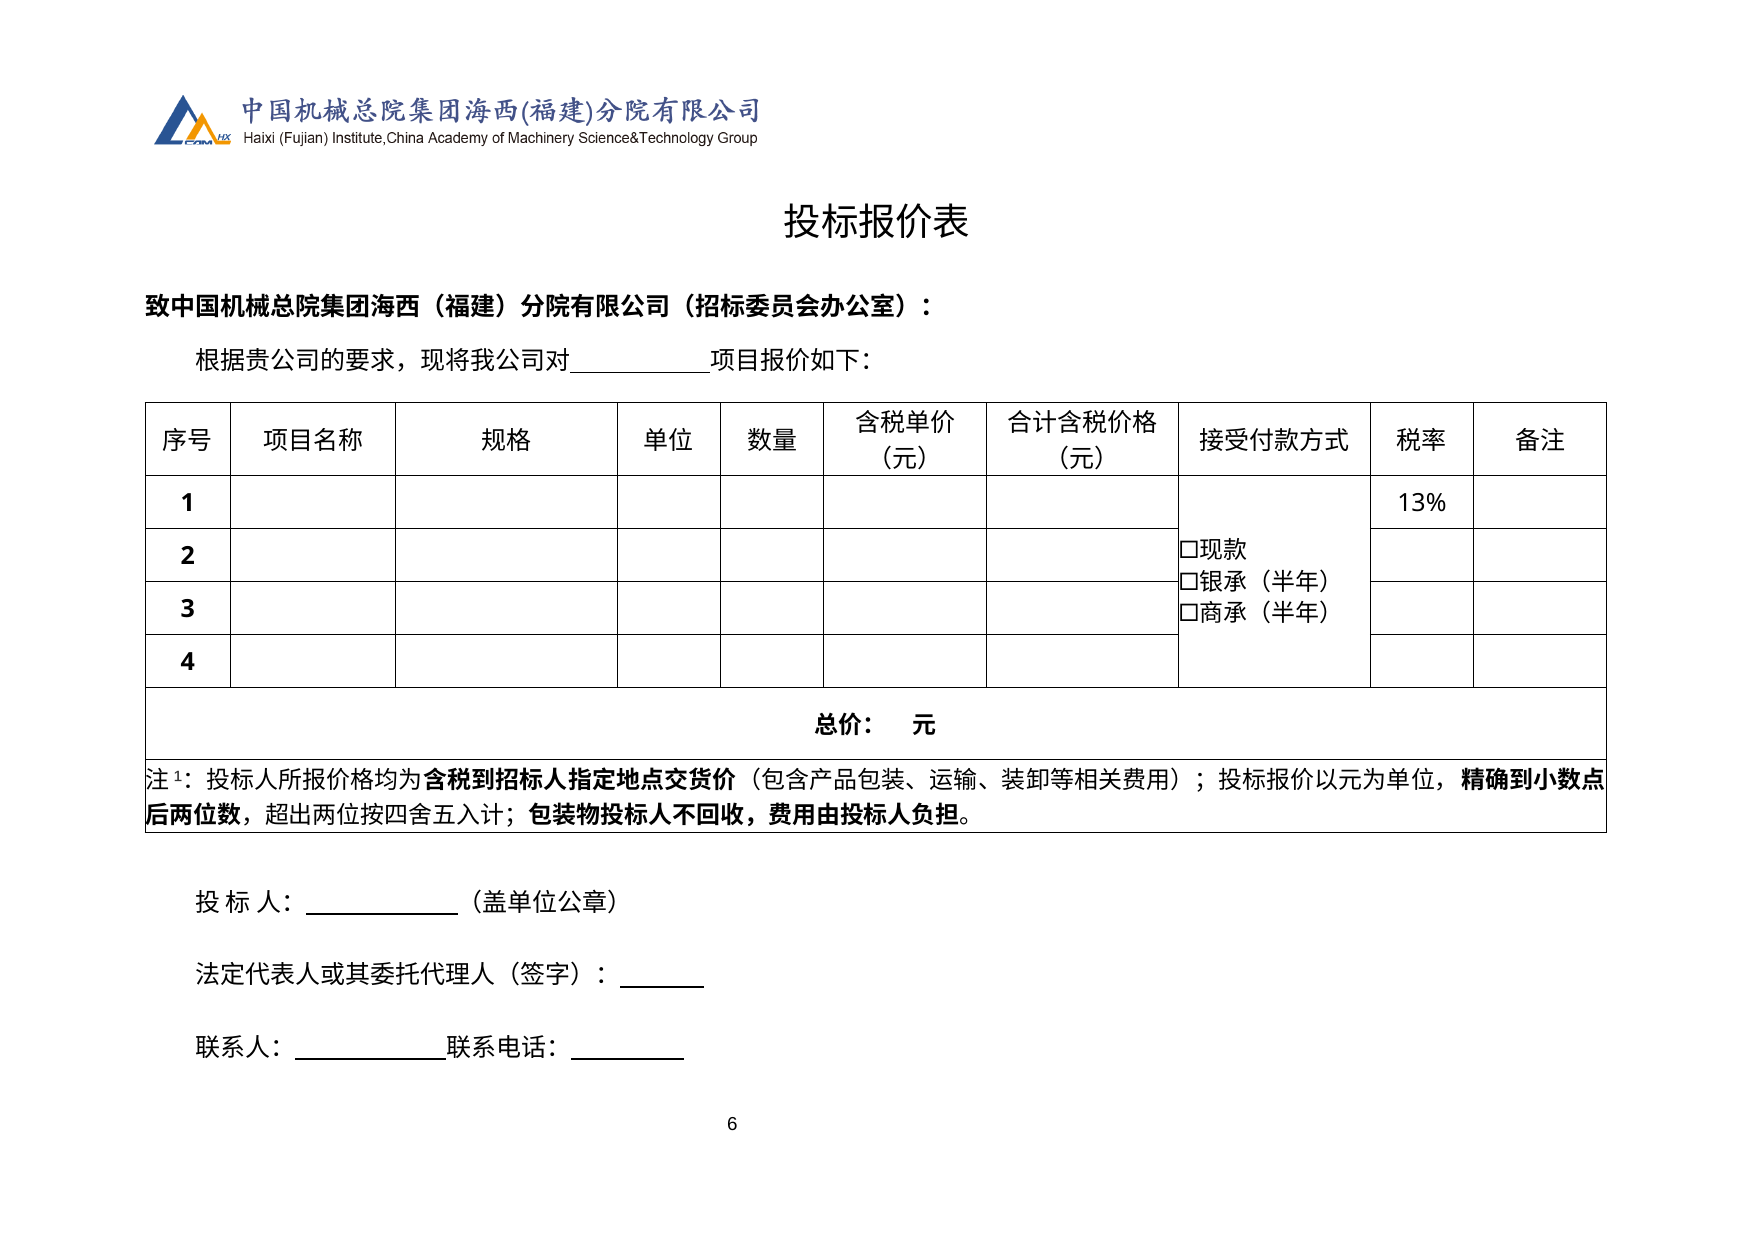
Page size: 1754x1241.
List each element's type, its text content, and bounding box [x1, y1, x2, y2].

table_cell [987, 476, 1178, 528]
table_cell [1474, 529, 1606, 581]
table_cell 4 [146, 635, 230, 687]
text 投 标 人： （盖单位公章） [145, 882, 1609, 918]
table_cell [824, 582, 986, 634]
table_cell [721, 582, 823, 634]
table_cell [618, 582, 720, 634]
table_cell [721, 529, 823, 581]
text 法定代表人或其委托代理人（签字）： [145, 955, 1609, 991]
table_cell [824, 529, 986, 581]
table_cell [231, 476, 395, 528]
table_cell [824, 635, 986, 687]
table_cell [721, 476, 823, 528]
table_cell [231, 529, 395, 581]
text 联系人： 联系电话： [145, 1027, 1609, 1063]
table_cell [1371, 529, 1473, 581]
table_cell 13% [1371, 476, 1473, 528]
table_cell [396, 529, 617, 581]
table_header 接受付款方式 [1179, 403, 1370, 475]
table_cell [1474, 476, 1606, 528]
table_cell 总价： 元 [146, 688, 1606, 759]
table_header 规格 [396, 403, 617, 475]
table_cell 注¹：投标人所报价格均为含税到招标人指定地点交货价（包含产品包装、运输、装卸等相关费用）；投标报价以元为单位，精确到小数点后两位数，超出两位按四舍五入计；包装物投标人不回收，费用由投标人负担。 [146, 760, 1606, 832]
table_cell 1 [146, 476, 230, 528]
table_header 单位 [618, 403, 720, 475]
table_cell [824, 476, 986, 528]
table_cell [1371, 635, 1473, 687]
text 根据贵公司的要求，现将我公司对 项目报价如下： [145, 341, 1609, 377]
table_cell [1371, 582, 1473, 634]
table_cell [1474, 635, 1606, 687]
table_cell [396, 476, 617, 528]
table_header 序号 [146, 403, 230, 475]
table_header 数量 [721, 403, 823, 475]
table_cell [618, 529, 720, 581]
table_cell [396, 635, 617, 687]
table_cell [1474, 582, 1606, 634]
table_cell [618, 635, 720, 687]
table_cell 2 [146, 529, 230, 581]
table_cell 3 [146, 582, 230, 634]
table_cell [618, 476, 720, 528]
table_cell [231, 635, 395, 687]
table_header 合计含税价格 （元） [987, 403, 1178, 475]
table_cell 现款 银承（半年） 商承（半年） [1179, 476, 1370, 687]
table_cell [396, 582, 617, 634]
table_cell [987, 529, 1178, 581]
table_cell [231, 582, 395, 634]
table_cell [721, 635, 823, 687]
text 致中国机械总院集团海西（福建）分院有限公司（招标委员会办公室）： [145, 286, 1609, 322]
picture [144, 88, 813, 157]
text 投标报价表 [145, 192, 1609, 247]
table_cell [987, 635, 1178, 687]
table_header 含税单价 （元） [824, 403, 986, 475]
table_header 项目名称 [231, 403, 395, 475]
table_cell [987, 582, 1178, 634]
table_header 备注 [1474, 403, 1606, 475]
table_header 税率 [1371, 403, 1473, 475]
